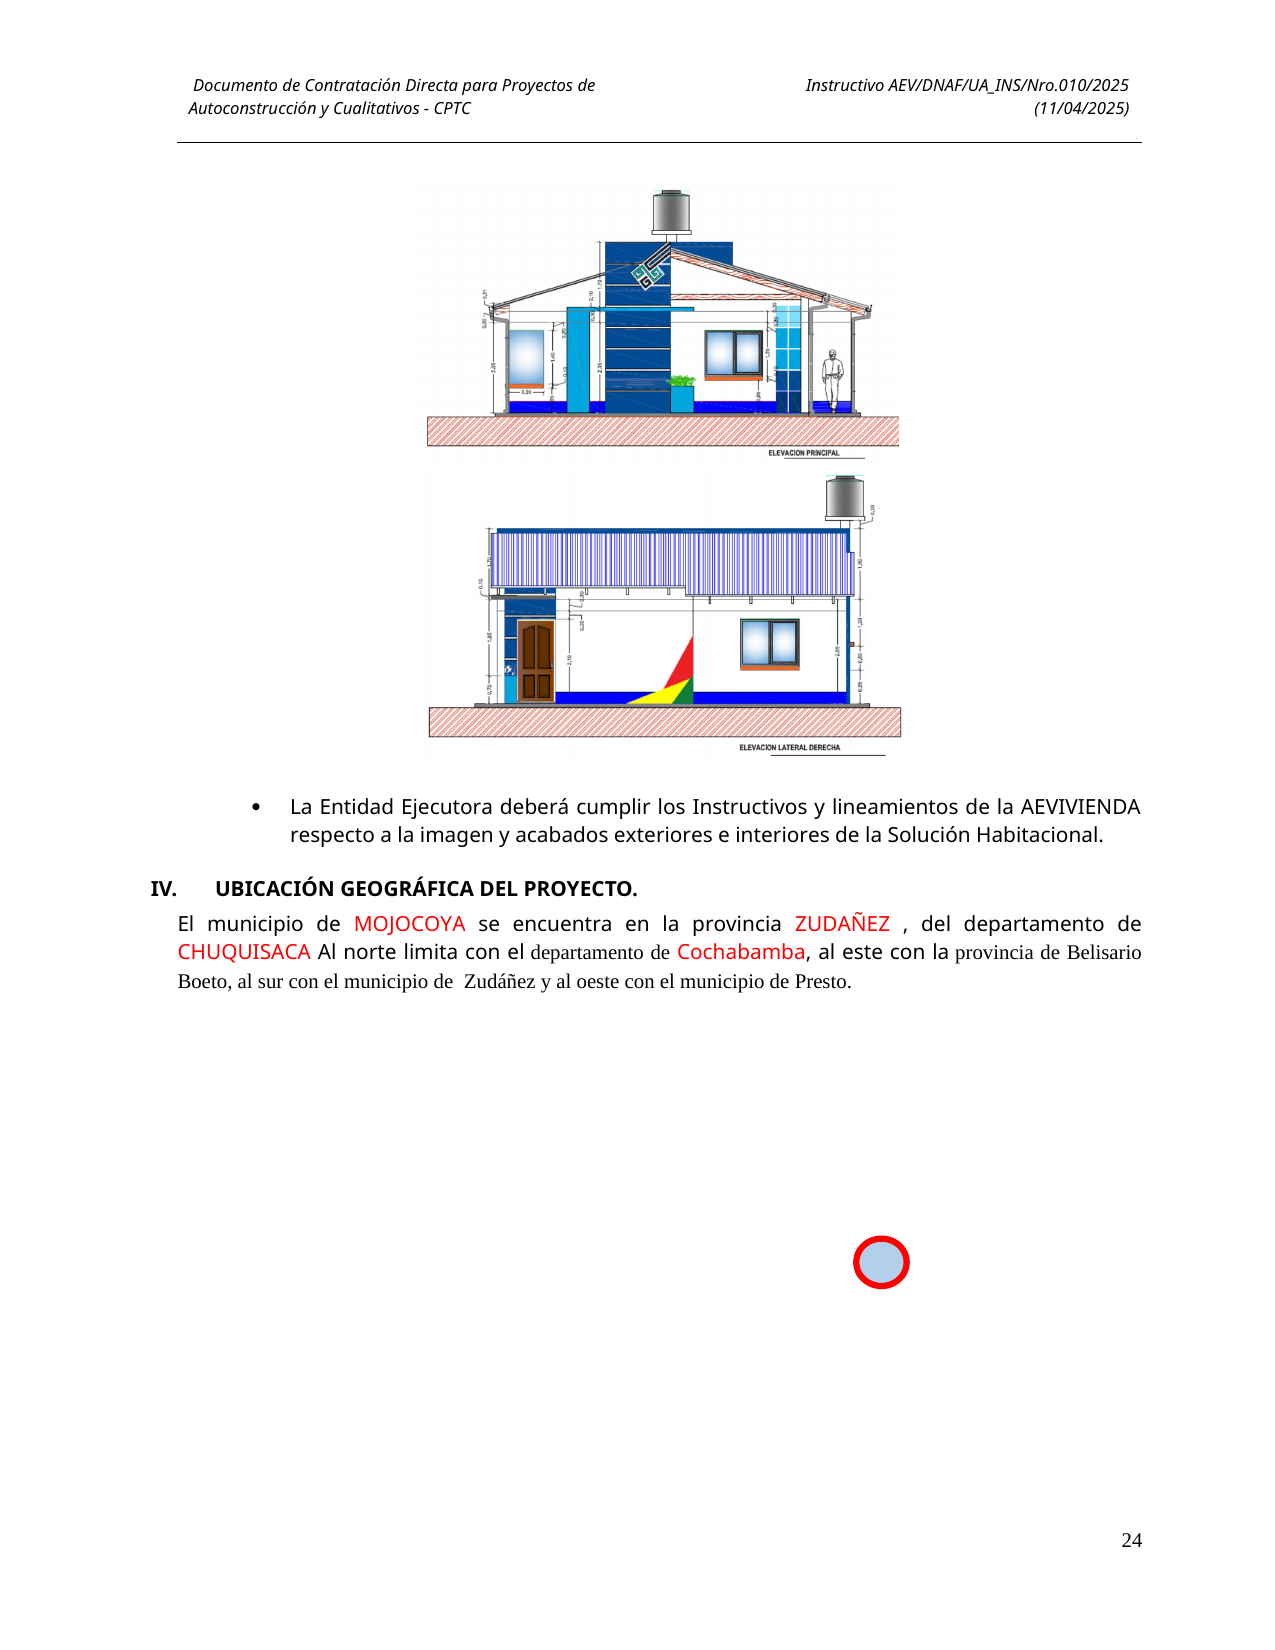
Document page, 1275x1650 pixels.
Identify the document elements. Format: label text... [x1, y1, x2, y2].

picture [417, 178, 899, 467]
text El municipio de MOJOCOYA se encuentra en la provincia ZUDAÑEZ , del departamento de CHUQUISACA Al norte limita con el departamento de Cochabamba, al este con la provincia de Belisario Boeto, al sur con el municipio de Zudáñez y al oeste con el municipio de Presto. [177, 909, 1142, 993]
list La Entidad Ejecutora deberá cumplir los Instructivos y lineamientos de la AEVIVIENDA respecto a la imagen y acabados exteriores e interiores de la Solución Habitacional. [252, 792, 1142, 849]
list UBICACIÓN GEOGRÁFICA DEL PROYECTO. [177, 874, 1142, 902]
picture [414, 471, 904, 764]
